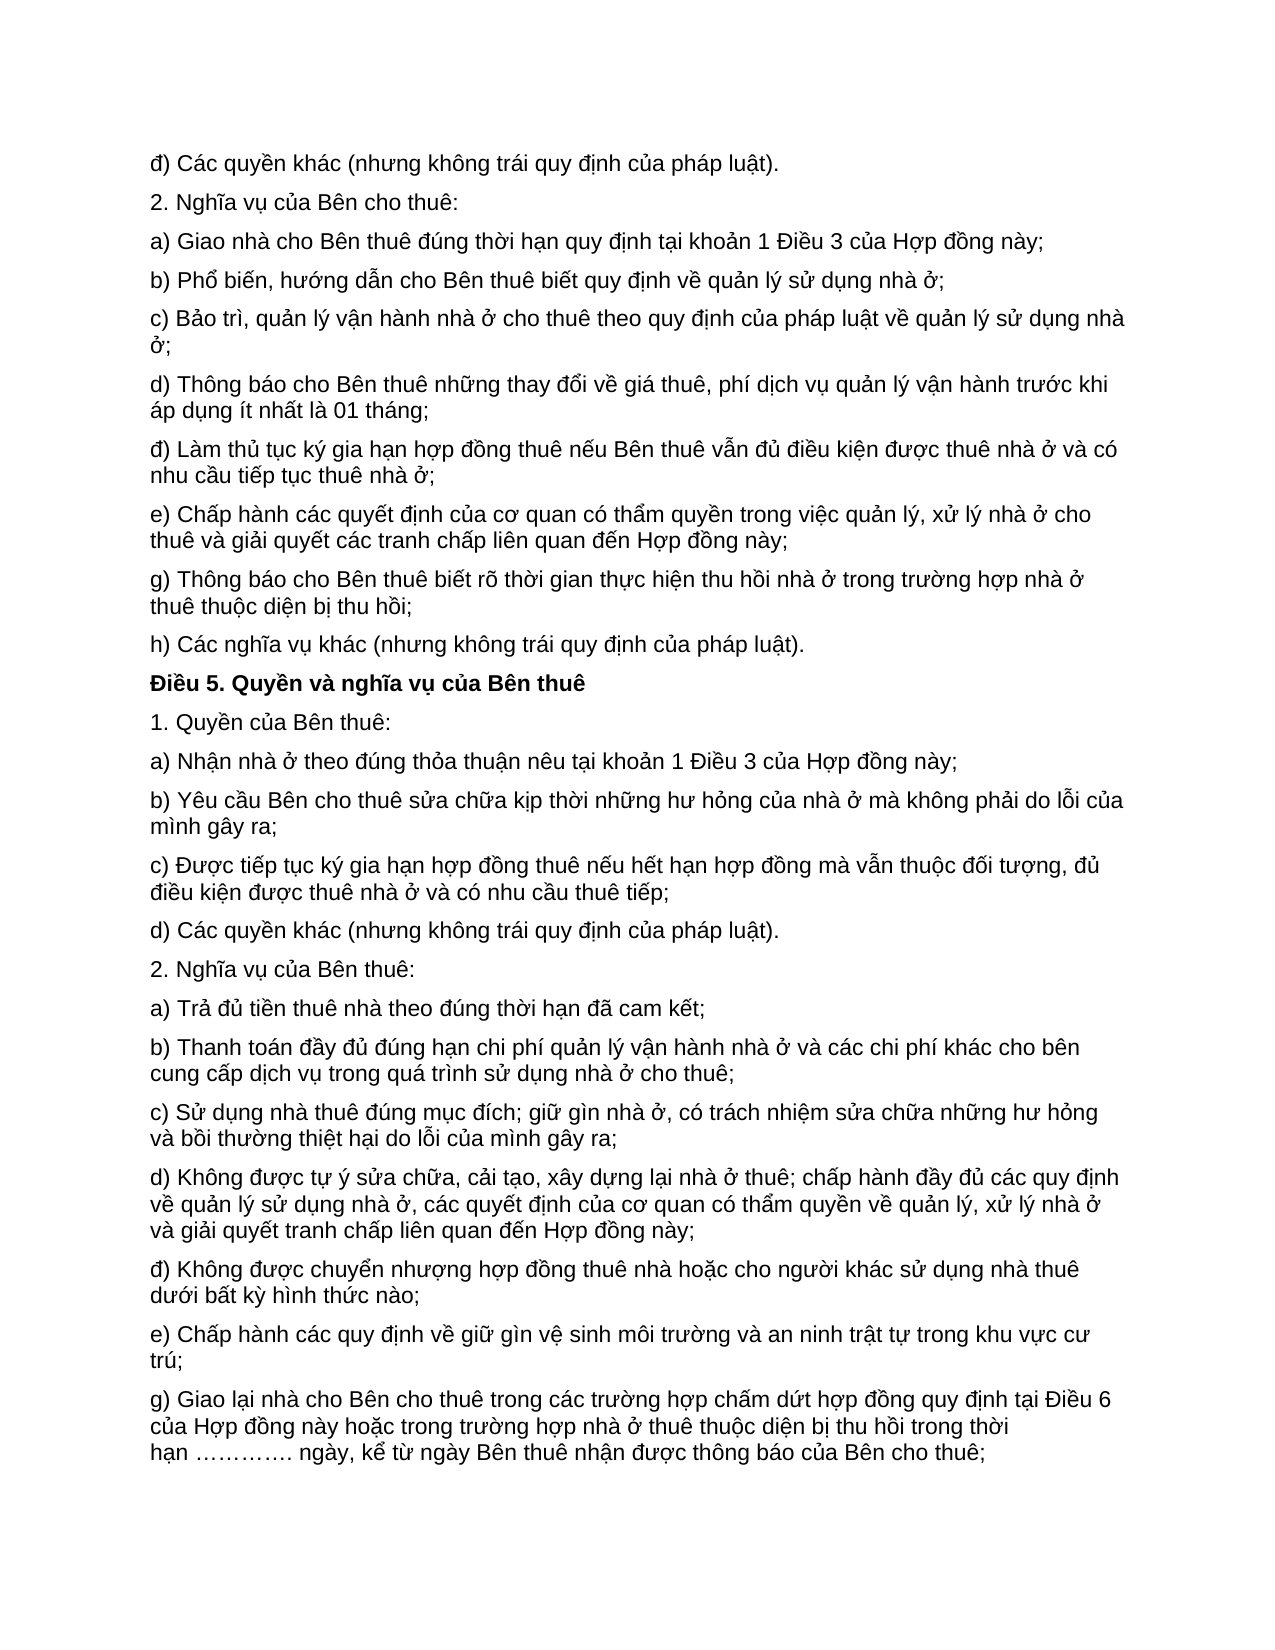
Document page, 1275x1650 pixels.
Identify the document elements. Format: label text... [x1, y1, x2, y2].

text c) Được tiếp tục ký gia hạn hợp đồng thuê nếu hết hạn hợp đồng mà vẫn thuộc đối tượng, đủ điều kiện được thuê nhà ở và có nhu cầu thuê tiếp; [150, 852, 1125, 905]
text g) Giao lại nhà cho Bên cho thuê trong các trường hợp chấm dứt hợp đồng quy định tại Điều 6 của Hợp đồng này hoặc trong trường hợp nhà ở thuê thuộc diện bị thu hồi trong thời hạn …………. ngày, kể từ ngày Bên thuê nhận được thông báo của Bên cho thuê; [150, 1386, 1125, 1465]
text 2. Nghĩa vụ của Bên cho thuê: [150, 189, 1125, 215]
text e) Chấp hành các quy định về giữ gìn vệ sinh môi trường và an ninh trật tự trong khu vực cư trú; [150, 1321, 1125, 1374]
text b) Thanh toán đầy đủ đúng hạn chi phí quản lý vận hành nhà ở và các chi phí khác cho bên cung cấp dịch vụ trong quá trình sử dụng nhà ở cho thuê; [150, 1034, 1125, 1087]
text 2. Nghĩa vụ của Bên thuê: [150, 956, 1125, 982]
text 1. Quyền của Bên thuê: [150, 709, 1125, 736]
text đ) Các quyền khác (nhưng không trái quy định của pháp luật). [150, 150, 1125, 176]
text a) Giao nhà cho Bên thuê đúng thời hạn quy định tại khoản 1 Điều 3 của Hợp đồng này; [150, 228, 1125, 254]
text d) Không được tự ý sửa chữa, cải tạo, xây dựng lại nhà ở thuê; chấp hành đầy đủ các quy định về quản lý sử dụng nhà ở, các quyết định của cơ quan có thẩm quyền về quản lý, xử lý nhà ở và giải quyết tranh chấp liên quan đến Hợp đồng này; [150, 1164, 1125, 1243]
text d) Thông báo cho Bên thuê những thay đổi về giá thuê, phí dịch vụ quản lý vận hành trước khi áp dụng ít nhất là 01 tháng; [150, 371, 1125, 423]
text đ) Làm thủ tục ký gia hạn hợp đồng thuê nếu Bên thuê vẫn đủ điều kiện được thuê nhà ở và có nhu cầu tiếp tục thuê nhà ở; [150, 436, 1125, 488]
text Điều 5. Quyền và nghĩa vụ của Bên thuê [150, 670, 1125, 697]
text c) Sử dụng nhà thuê đúng mục đích; giữ gìn nhà ở, có trách nhiệm sửa chữa những hư hỏng và bồi thường thiệt hại do lỗi của mình gây ra; [150, 1099, 1125, 1152]
text đ) Không được chuyển nhượng hợp đồng thuê nhà hoặc cho người khác sử dụng nhà thuê dưới bất kỳ hình thức nào; [150, 1256, 1125, 1308]
text b) Phổ biến, hướng dẫn cho Bên thuê biết quy định về quản lý sử dụng nhà ở; [150, 267, 1125, 293]
text b) Yêu cầu Bên cho thuê sửa chữa kịp thời những hư hỏng của nhà ở mà không phải do lỗi của mình gây ra; [150, 787, 1125, 839]
text d) Các quyền khác (nhưng không trái quy định của pháp luật). [150, 917, 1125, 944]
text e) Chấp hành các quyết định của cơ quan có thẩm quyền trong việc quản lý, xử lý nhà ở cho thuê và giải quyết các tranh chấp liên quan đến Hợp đồng này; [150, 501, 1125, 554]
text h) Các nghĩa vụ khác (nhưng không trái quy định của pháp luật). [150, 631, 1125, 658]
text c) Bảo trì, quản lý vận hành nhà ở cho thuê theo quy định của pháp luật về quản lý sử dụng nhà ở; [150, 305, 1125, 358]
text g) Thông báo cho Bên thuê biết rõ thời gian thực hiện thu hồi nhà ở trong trường hợp nhà ở thuê thuộc diện bị thu hồi; [150, 566, 1125, 619]
text a) Trả đủ tiền thuê nhà theo đúng thời hạn đã cam kết; [150, 995, 1125, 1021]
text a) Nhận nhà ở theo đúng thỏa thuận nêu tại khoản 1 Điều 3 của Hợp đồng này; [150, 748, 1125, 774]
